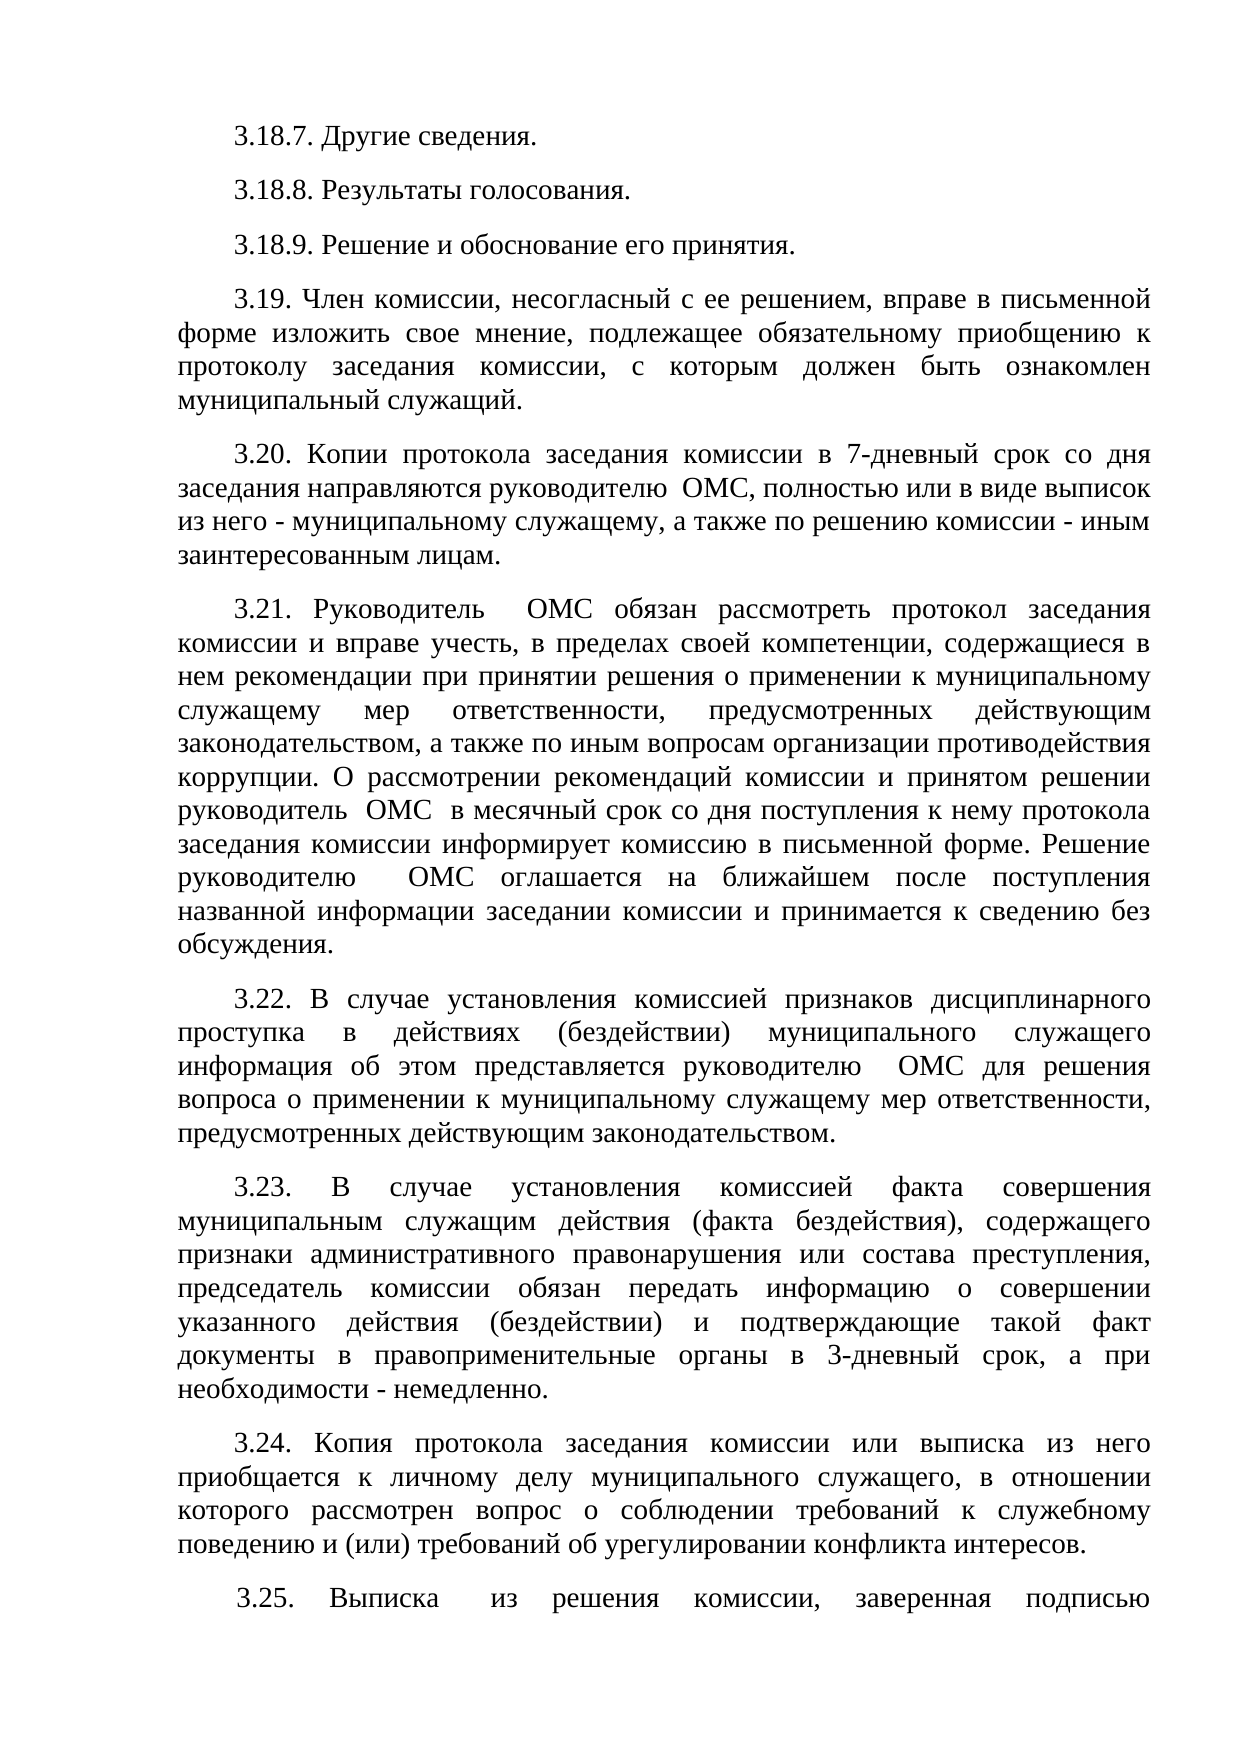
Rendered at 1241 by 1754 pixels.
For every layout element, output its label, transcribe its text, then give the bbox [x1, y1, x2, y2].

text 3.20. Копии протокола заседания комиссии в 7-дневный срок со дня заседания направляются руководителю ОМС, полностью или в виде выписок из него - муниципальному служащему, а также по решению комиссии - иным заинтересованным лицам. [177, 436, 1152, 570]
text 3.18.9. Решение и обоснование его принятия. [177, 227, 1152, 260]
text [177, 1580, 1152, 1614]
text 3.23. В случае установления комиссией факта совершения муниципальным служащим действия (факта бездействия), содержащего признаки административного правонарушения или состава преступления, председатель комиссии обязан передать информацию о совершении указанного действия (бездействии) и подтверждающие такой факт документы в правоприменительные органы в 3-дневный срок, а при необходимости - немедленно. [177, 1169, 1152, 1404]
text 3.21. Руководитель ОМС обязан рассмотреть протокол заседания комиссии и вправе учесть, в пределах своей компетенции, содержащиеся в нем рекомендации при принятии решения о применении к муниципальному служащему мер ответственности, предусмотренных действующим законодательством, а также по иным вопросам организации противодействия коррупции. О рассмотрении рекомендаций комиссии и принятом решении руководитель ОМС в месячный срок со дня поступления к нему протокола заседания комиссии информирует комиссию в письменной форме. Решение руководителю ОМС оглашается на ближайшем после поступления названной информации заседании комиссии и принимается к сведению без обсуждения. [177, 591, 1152, 960]
text 3.18.7. Другие сведения. [177, 118, 1152, 152]
text 3.19. Член комиссии, несогласный с ее решением, вправе в письменной форме изложить свое мнение, подлежащее обязательному приобщению к протоколу заседания комиссии, с которым должен быть ознакомлен муниципальный служащий. [177, 281, 1152, 415]
text 3.24. Копия протокола заседания комиссии или выписка из него приобщается к личному делу муниципального служащего, в отношении которого рассмотрен вопрос о соблюдении требований к служебному поведению и (или) требований об урегулировании конфликта интересов. [177, 1425, 1152, 1559]
text 3.22. В случае установления комиссией признаков дисциплинарного проступка в действиях (бездействии) муниципального служащего информация об этом представляется руководителю ОМС для решения вопроса о применении к муниципальному служащему мер ответственности, предусмотренных действующим законодательством. [177, 981, 1152, 1149]
text 3.18.8. Результаты голосования. [177, 172, 1152, 206]
